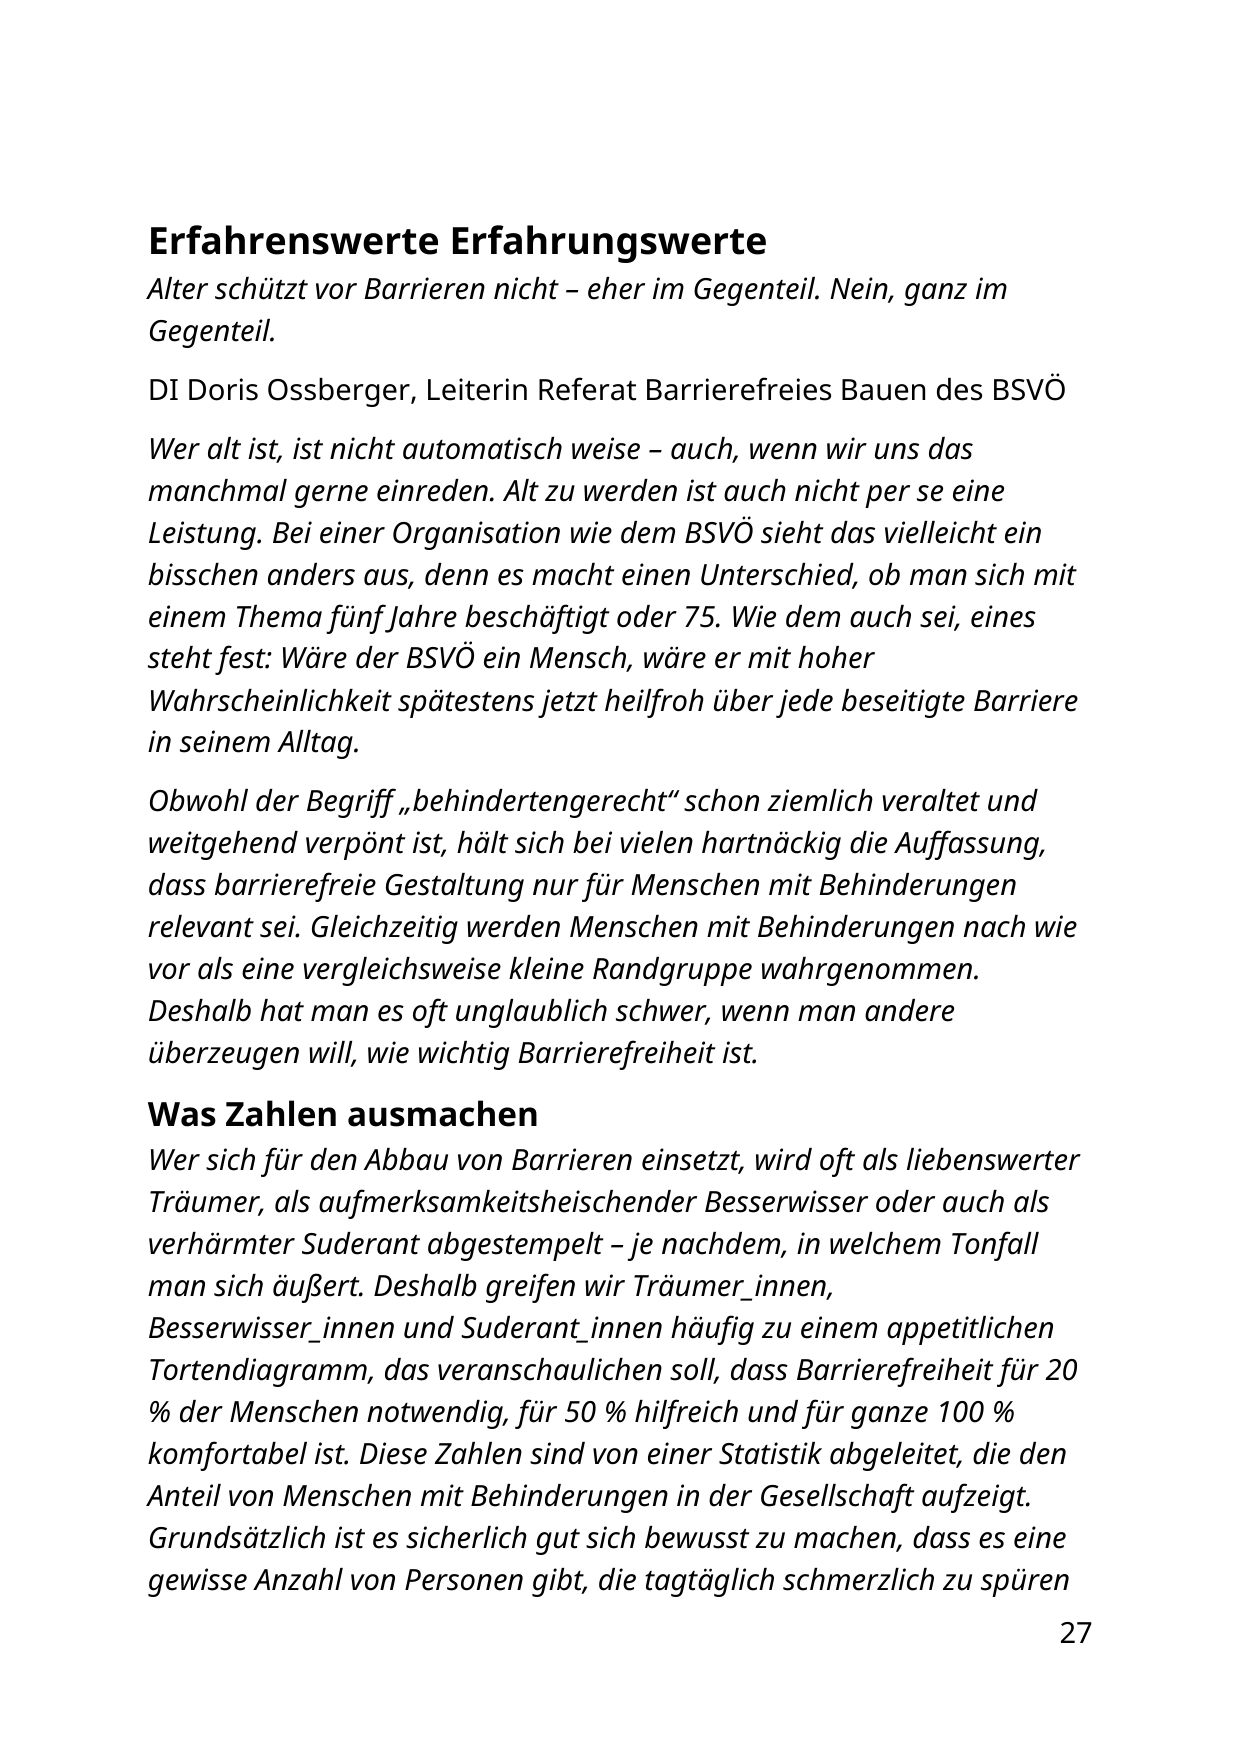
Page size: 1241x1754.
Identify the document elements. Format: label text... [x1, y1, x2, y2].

subtitle Erfahrenswerte Erfahrungswerte [148, 214, 1093, 266]
text Wer alt ist, ist nicht automatisch weise – auch, wenn wir uns das manchmal gerne einreden. Alt zu werden ist auch nicht per se eine Leistung. Bei einer Organisation wie dem BSVÖ sieht das vielleicht ein bisschen anders aus, denn es macht einen Unterschied, ob man sich mit einem Thema fünf Jahre beschäftigt oder 75. Wie dem auch sei, eines steht fest: Wäre der BSVÖ ein Mensch, wäre er mit hoher Wahrscheinlichkeit spätestens jetzt heilfroh über jede beseitigte Barriere in seinem Alltag. [148, 428, 1093, 761]
text Alter schützt vor Barrieren nicht – eher im Gegenteil. Nein, ganz im Gegenteil. [148, 269, 1093, 350]
text Obwohl der Begriff „behindertengerecht“ schon ziemlich veraltet und weitgehend verpönt ist, hält sich bei vielen hartnäckig die Auffassung, dass barrierefreie Gestaltung nur für Menschen mit Behinderungen relevant sei. Gleichzeitig werden Menschen mit Behinderungen nach wie vor als eine vergleichsweise kleine Randgruppe wahrgenommen. Deshalb hat man es oft unglaublich schwer, wenn man andere überzeugen will, wie wichtig Barrierefreiheit ist. [148, 780, 1093, 1072]
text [148, 1139, 1093, 1598]
text DI Doris Ossberger, Leiterin Referat Barrierefreies Bauen des BSVÖ [148, 369, 1093, 409]
subtitle Was Zahlen ausmachen [148, 1091, 1093, 1136]
